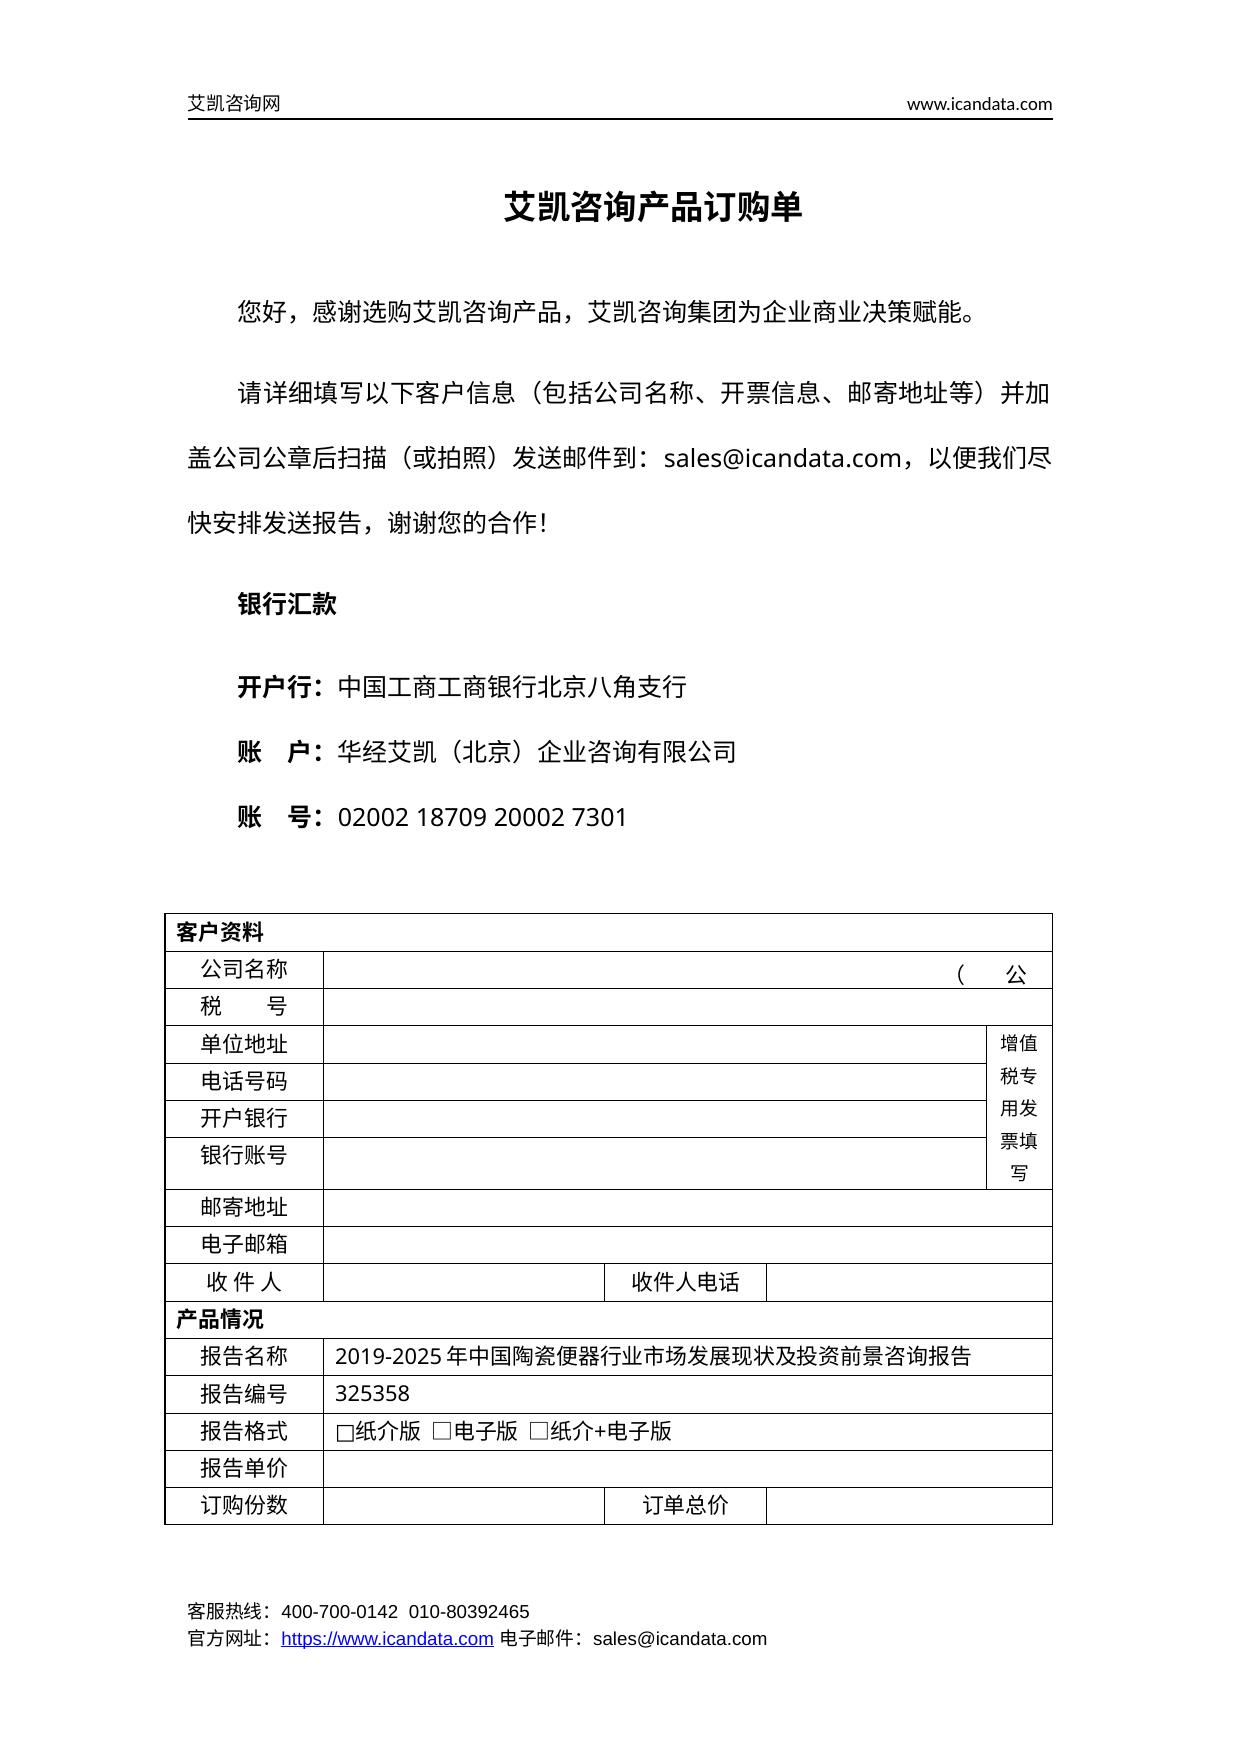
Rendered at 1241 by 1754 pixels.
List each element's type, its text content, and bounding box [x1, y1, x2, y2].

table_cell [324, 952, 1052, 988]
table_cell 2019-2025年中国陶瓷便器行业市场发展现状及投资前景咨询报告 [324, 1339, 1052, 1375]
table_cell 公司名称 [166, 952, 323, 988]
text 银行汇款 [187, 570, 1053, 635]
table_cell [324, 1138, 986, 1189]
table_cell [324, 1264, 604, 1301]
text 开户行：中国工商工商银行北京八角支行 [187, 653, 1053, 718]
table_cell [324, 989, 1052, 1025]
table_cell [767, 1264, 1052, 1301]
table_cell 税 号 [166, 989, 323, 1025]
table_cell 报告编号 [166, 1376, 323, 1412]
table_cell 收 件 人 [166, 1264, 323, 1301]
table_cell [324, 1451, 1052, 1487]
table_cell 325358 [324, 1376, 1052, 1412]
table_cell 产品情况 [166, 1302, 1052, 1338]
table_cell 增值税专用发票填写 [987, 1026, 1052, 1189]
table_cell 电子邮箱 [166, 1227, 323, 1263]
table_cell □纸介版 □电子版 □纸介+电子版 [324, 1414, 1052, 1450]
table_cell 电话号码 [166, 1064, 323, 1100]
table_cell 报告格式 [166, 1414, 323, 1450]
table_cell [324, 1064, 986, 1100]
table_cell 单位地址 [166, 1026, 323, 1062]
text 您好，感谢选购艾凯咨询产品，艾凯咨询集团为企业商业决策赋能。 [187, 278, 1053, 343]
table_cell [324, 1227, 1052, 1263]
table_cell 报告单价 [166, 1451, 323, 1487]
table_cell 报告名称 [166, 1339, 323, 1375]
table_cell [324, 1026, 986, 1062]
table_cell 邮寄地址 [166, 1190, 323, 1226]
table_cell 开户银行 [166, 1101, 323, 1137]
text 账 户：华经艾凯（北京）企业咨询有限公司 [187, 718, 1053, 783]
table_cell 银行账号 [166, 1138, 323, 1189]
table_header 客户资料 [166, 914, 1052, 951]
table_cell [324, 1190, 1052, 1226]
text 请详细填写以下客户信息（包括公司名称、开票信息、邮寄地址等）并加盖公司公章后扫描（或拍照）发送邮件到：sales@icandata.com，以便我们尽快安排发送报告，谢谢您的合作！ [187, 359, 1053, 554]
text 账 号：02002 18709 20002 7301 [187, 783, 1053, 848]
table_cell 订单总价 [605, 1488, 766, 1524]
text 艾凯咨询产品订购单 [187, 172, 1053, 237]
table_cell [324, 1488, 604, 1524]
table_cell [324, 1101, 986, 1137]
table_cell 收件人电话 [605, 1264, 766, 1301]
table_cell 订购份数 [166, 1488, 323, 1524]
table_cell [767, 1488, 1052, 1524]
